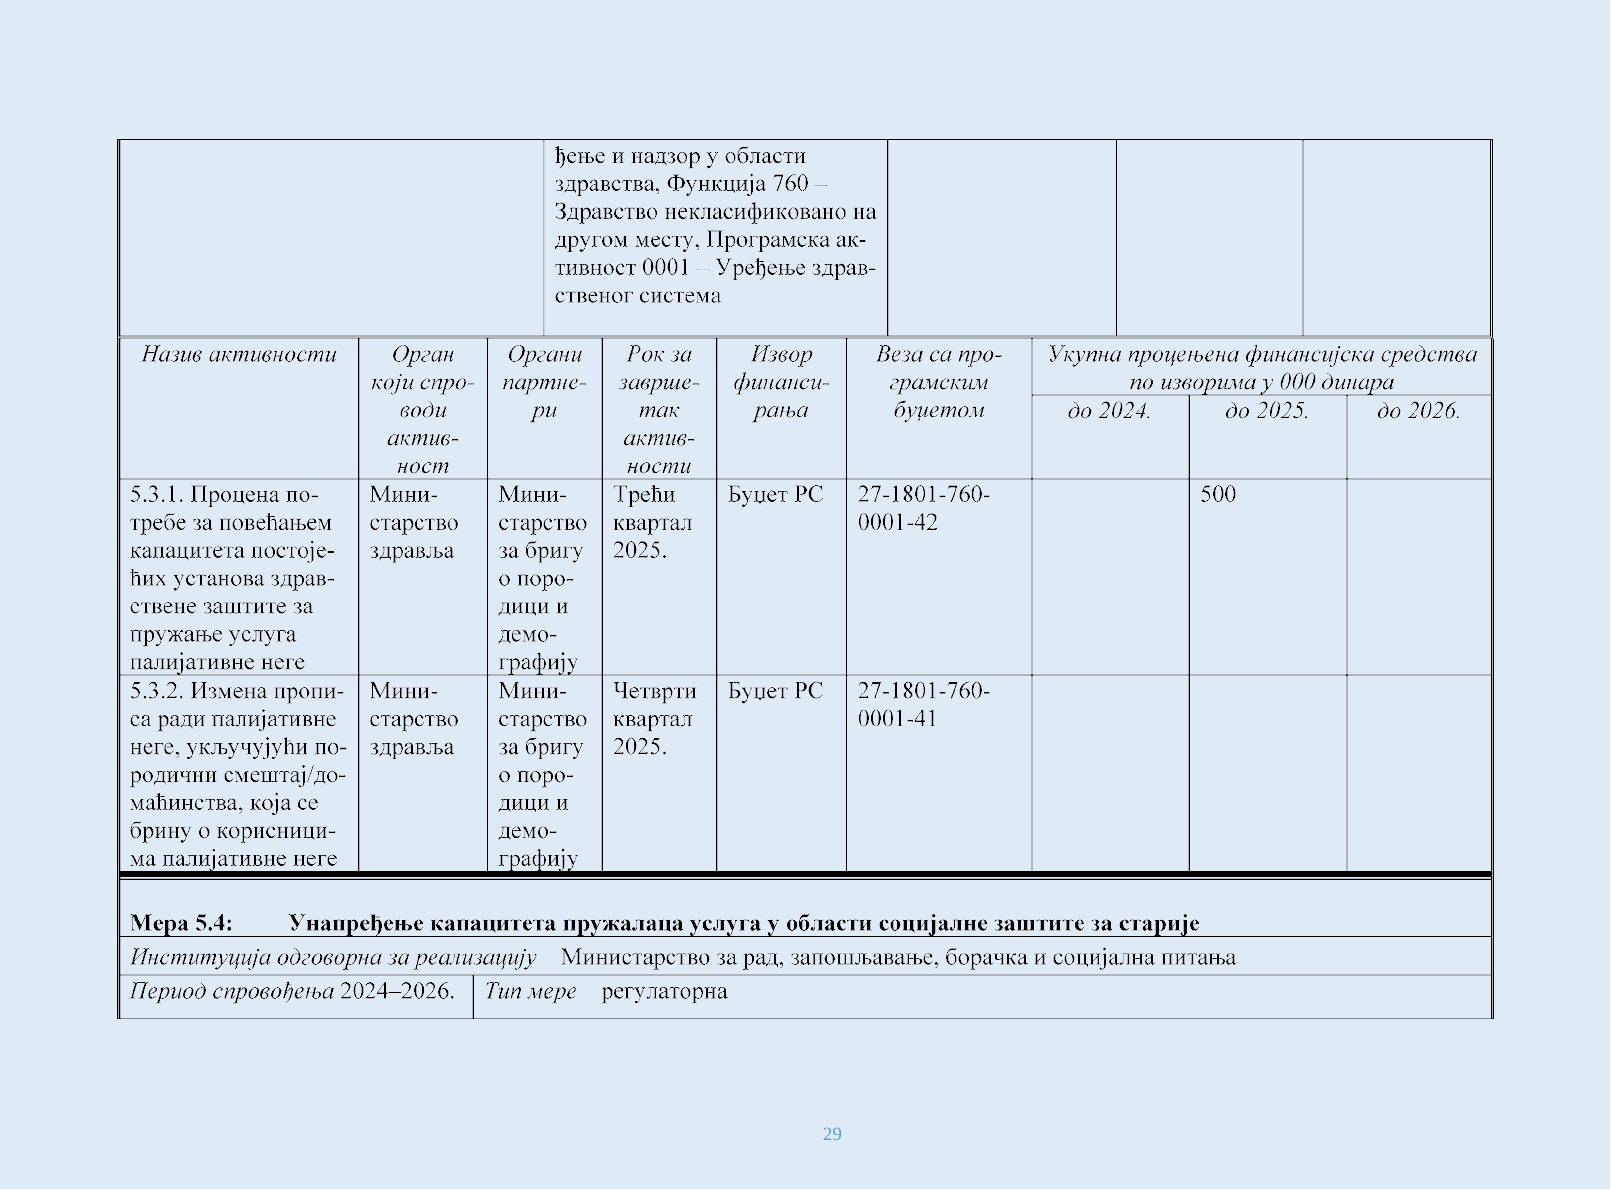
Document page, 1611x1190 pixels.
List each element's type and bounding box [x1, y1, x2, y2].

picture [117, 139, 1494, 1019]
